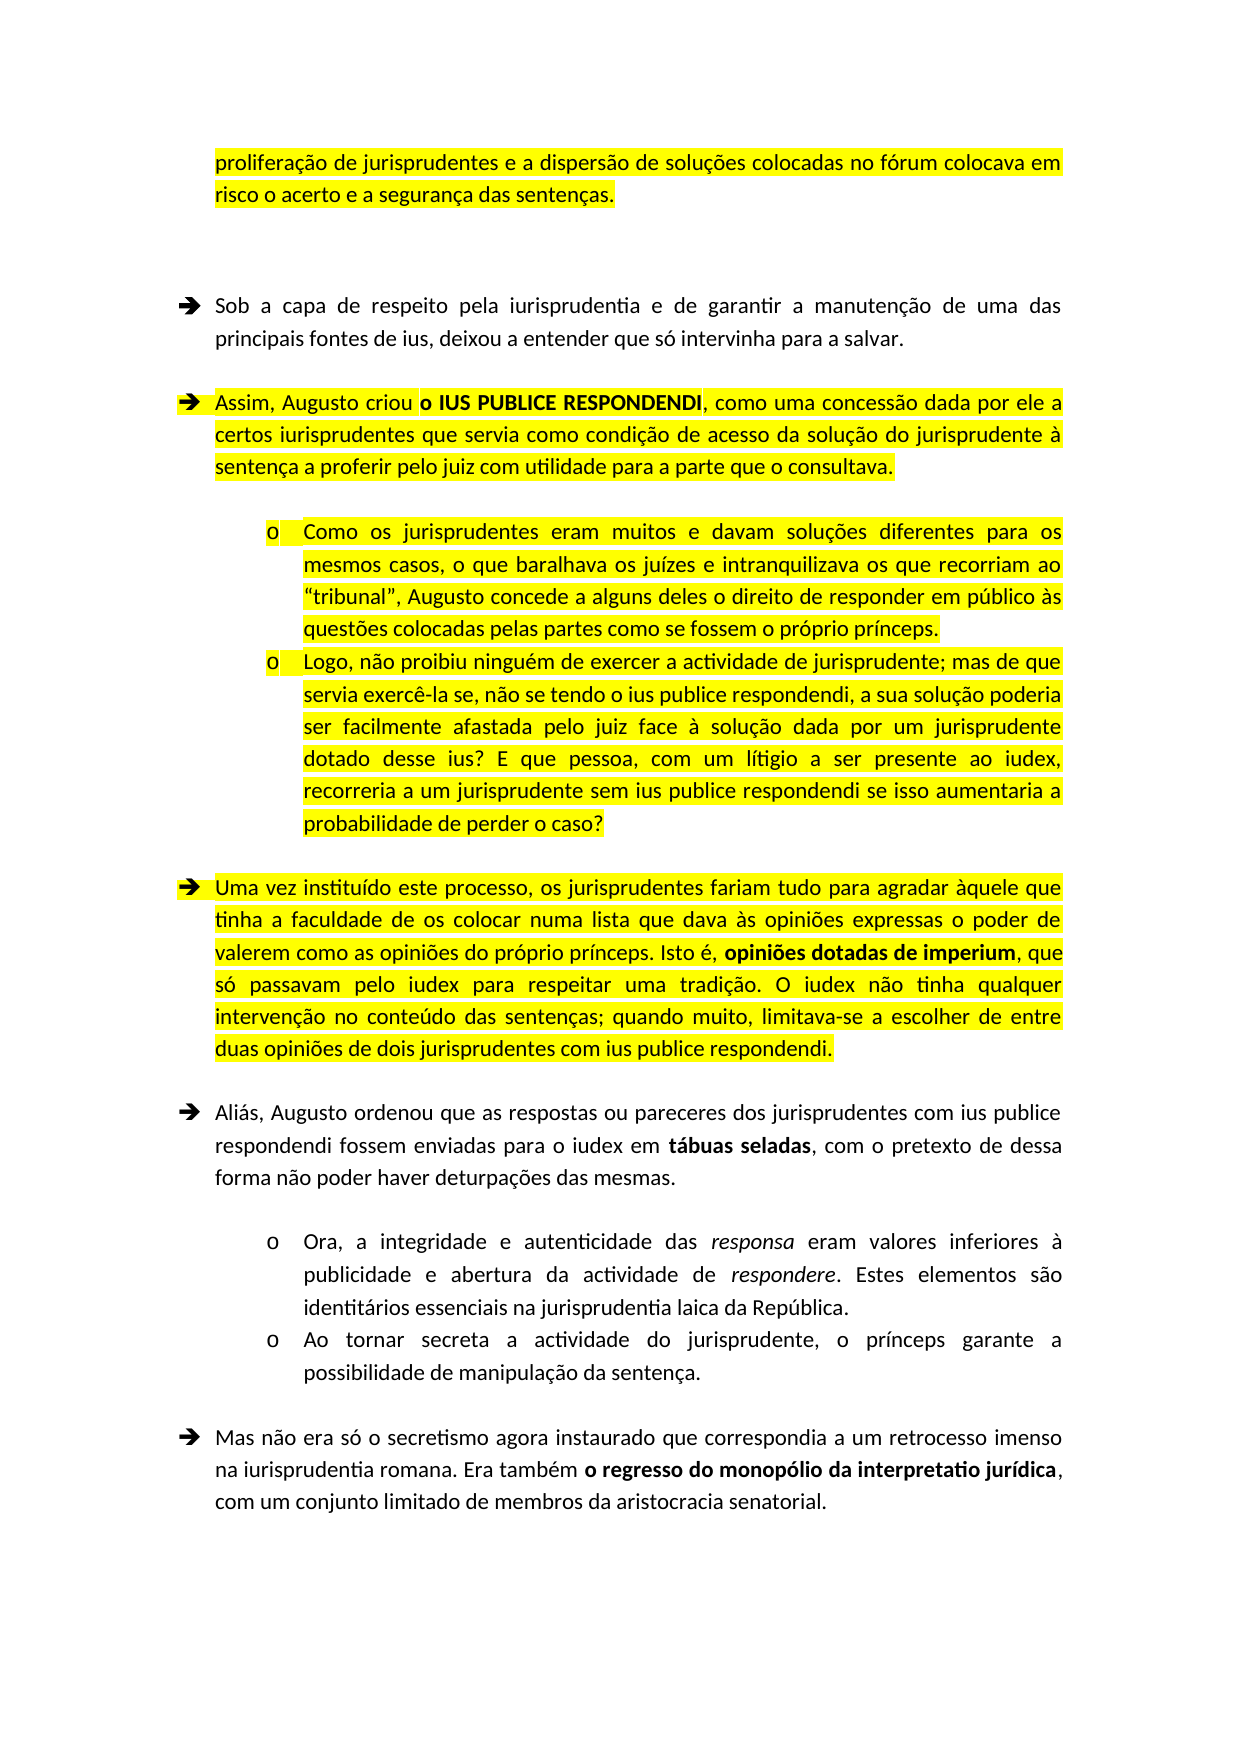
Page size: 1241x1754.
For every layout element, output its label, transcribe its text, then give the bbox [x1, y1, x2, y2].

list Assim, Augusto criou o IUS PUBLICE RESPONDENDI, como uma concessão dada por ele a certos iurisprudentes que servia como condição de acesso da solução do jurisprudente à sentença a proferir pelo juiz com utilidade para a parte que o consultava. [177, 388, 1063, 481]
list Como os jurisprudentes eram muitos e davam soluções diferentes para os mesmos casos, o que baralhava os juízes e intranquilizava os que recorriam ao “tribunal”, Augusto concede a alguns deles o direito de responder em público às questões colocadas pelas partes como se fossem o próprio prínceps. [266, 517, 1063, 643]
list Sob a capa de respeito pela iurisprudentia e de garantir a manutenção de uma das principais fontes de ius, deixou a entender que só intervinha para a salvar. [177, 292, 1063, 352]
list Logo, não proibiu ninguém de exercer a actividade de jurisprudente; mas de que servia exercê-la se, não se tendo o ius publice respondendi, a sua solução poderia ser facilmente afastada pelo juiz face à solução dada por um jurisprudente dotado desse ius? E que pessoa, com um lítigio a ser presente ao iudex, recorreria a um jurisprudente sem ius publice respondendi se isso aumentaria a probabilidade de perder o caso? [266, 647, 1063, 837]
list Aliás, Augusto ordenou que as respostas ou pareceres dos jurisprudentes com ius publice respondendi fossem enviadas para o iudex em tábuas seladas, com o pretexto de dessa forma não poder haver deturpações das mesmas. [177, 1098, 1063, 1191]
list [177, 148, 1063, 208]
list Uma vez instituído este processo, os jurisprudentes fariam tudo para agradar àquele que tinha a faculdade de os colocar numa lista que dava às opiniões expressas o poder de valerem como as opiniões do próprio prínceps. Isto é, opiniões dotadas de imperium, que só passavam pelo iudex para respeitar uma tradição. O iudex não tinha qualquer intervenção no conteúdo das sentenças; quando muito, limitava-se a escolher de entre duas opiniões de dois jurisprudentes com ius publice respondendi. [177, 900, 1063, 1062]
list Mas não era só o secretismo agora instaurado que correspondia a um retrocesso imenso na iurisprudentia romana. Era também o regresso do monopólio da interpretatio jurídica, com um conjunto limitado de membros da aristocracia senatorial. [177, 1423, 1063, 1515]
list Ao tornar secreta a actividade do jurisprudente, o prínceps garante a possibilidade de manipulação da sentença. [266, 1325, 1063, 1386]
list Ora, a integridade e autenticidade das responsa eram valores inferiores à publicidade e abertura da actividade de respondere. Estes elementos são identitários essenciais na jurisprudentia laica da República. [266, 1227, 1063, 1321]
